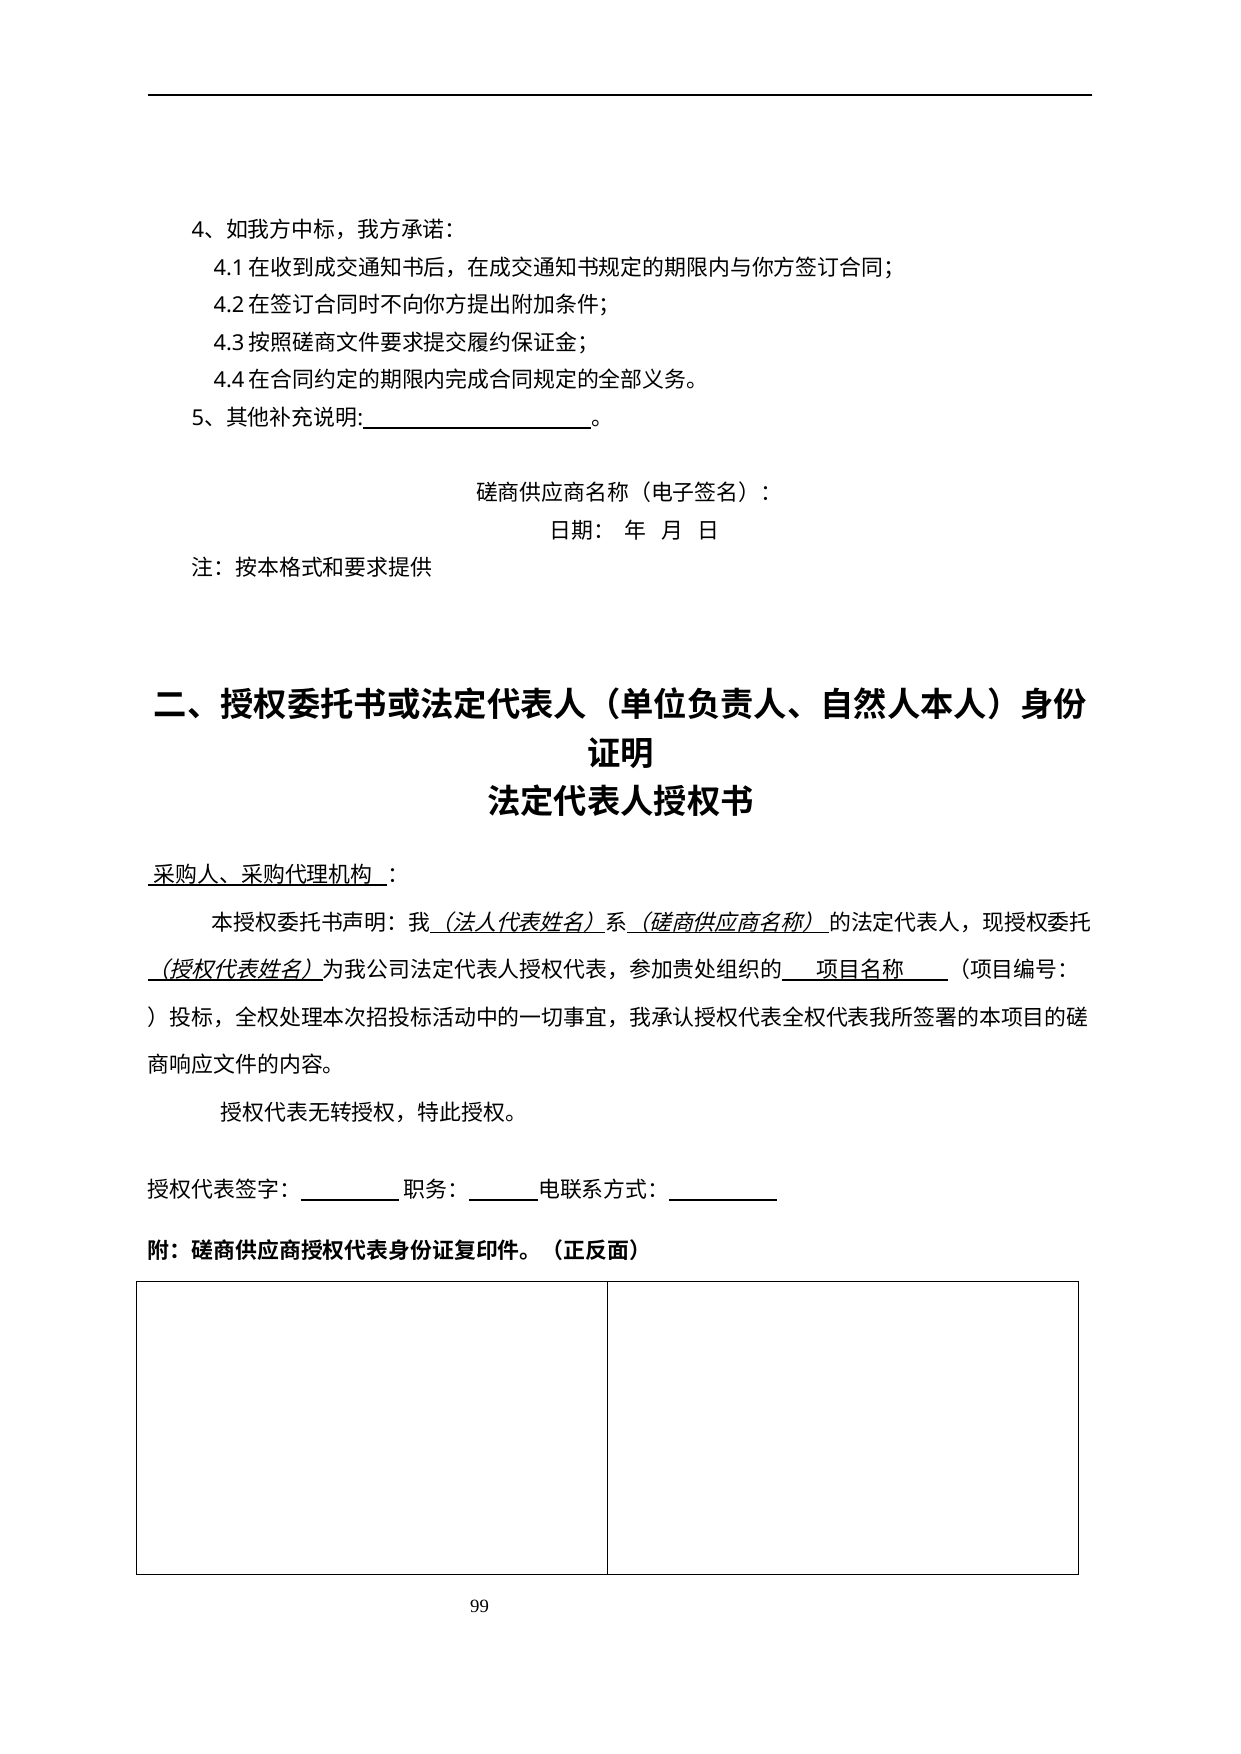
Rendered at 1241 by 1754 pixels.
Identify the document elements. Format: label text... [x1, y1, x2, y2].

text 磋商供应商名称（电子签名）： [148, 469, 1092, 507]
text 授权代表签字： 职务： 电联系方式： [148, 1172, 1092, 1203]
text 附：磋商供应商授权代表身份证复印件。（正反面） [148, 1233, 1092, 1265]
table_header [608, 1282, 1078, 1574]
text 日期： 年 月 日 [148, 507, 1092, 544]
text 4、如我方中标，我方承诺： [148, 207, 1092, 244]
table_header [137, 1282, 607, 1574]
text 授权代表无转授权，特此授权。 [148, 1094, 1092, 1126]
text 5、其他补充说明: 。 [148, 394, 1092, 432]
text 二、授权委托书或法定代表人（单位负责人、自然人本人）身份证明 [148, 678, 1092, 775]
text 注：按本格式和要求提供 [191, 544, 1092, 582]
text 4.4在合同约定的期限内完成合同规定的全部义务。 [169, 357, 1092, 394]
text 4.1在收到成交通知书后，在成交通知书规定的期限内与你方签订合同； [169, 244, 1092, 282]
text 4.3按照磋商文件要求提交履约保证金； [169, 319, 1092, 357]
text 本授权委托书声明：我（法人代表姓名）系（磋商供应商名称） 的法定代表人，现授权委托（授权代表姓名）为我公司法定代表人授权代表，参加贵处组织的 项目名称 （项目编号： ）投标，全权处理本次招投标活动中的一切事宜，我承认授权代表全权代表我所签署的本项目的磋商响应文件的内容。 [148, 904, 1092, 1079]
text 法定代表人授权书 [148, 775, 1092, 823]
text 采购人、采购代理机构 ： [148, 857, 1092, 889]
text 4.2在签订合同时不向你方提出附加条件； [169, 282, 1092, 319]
